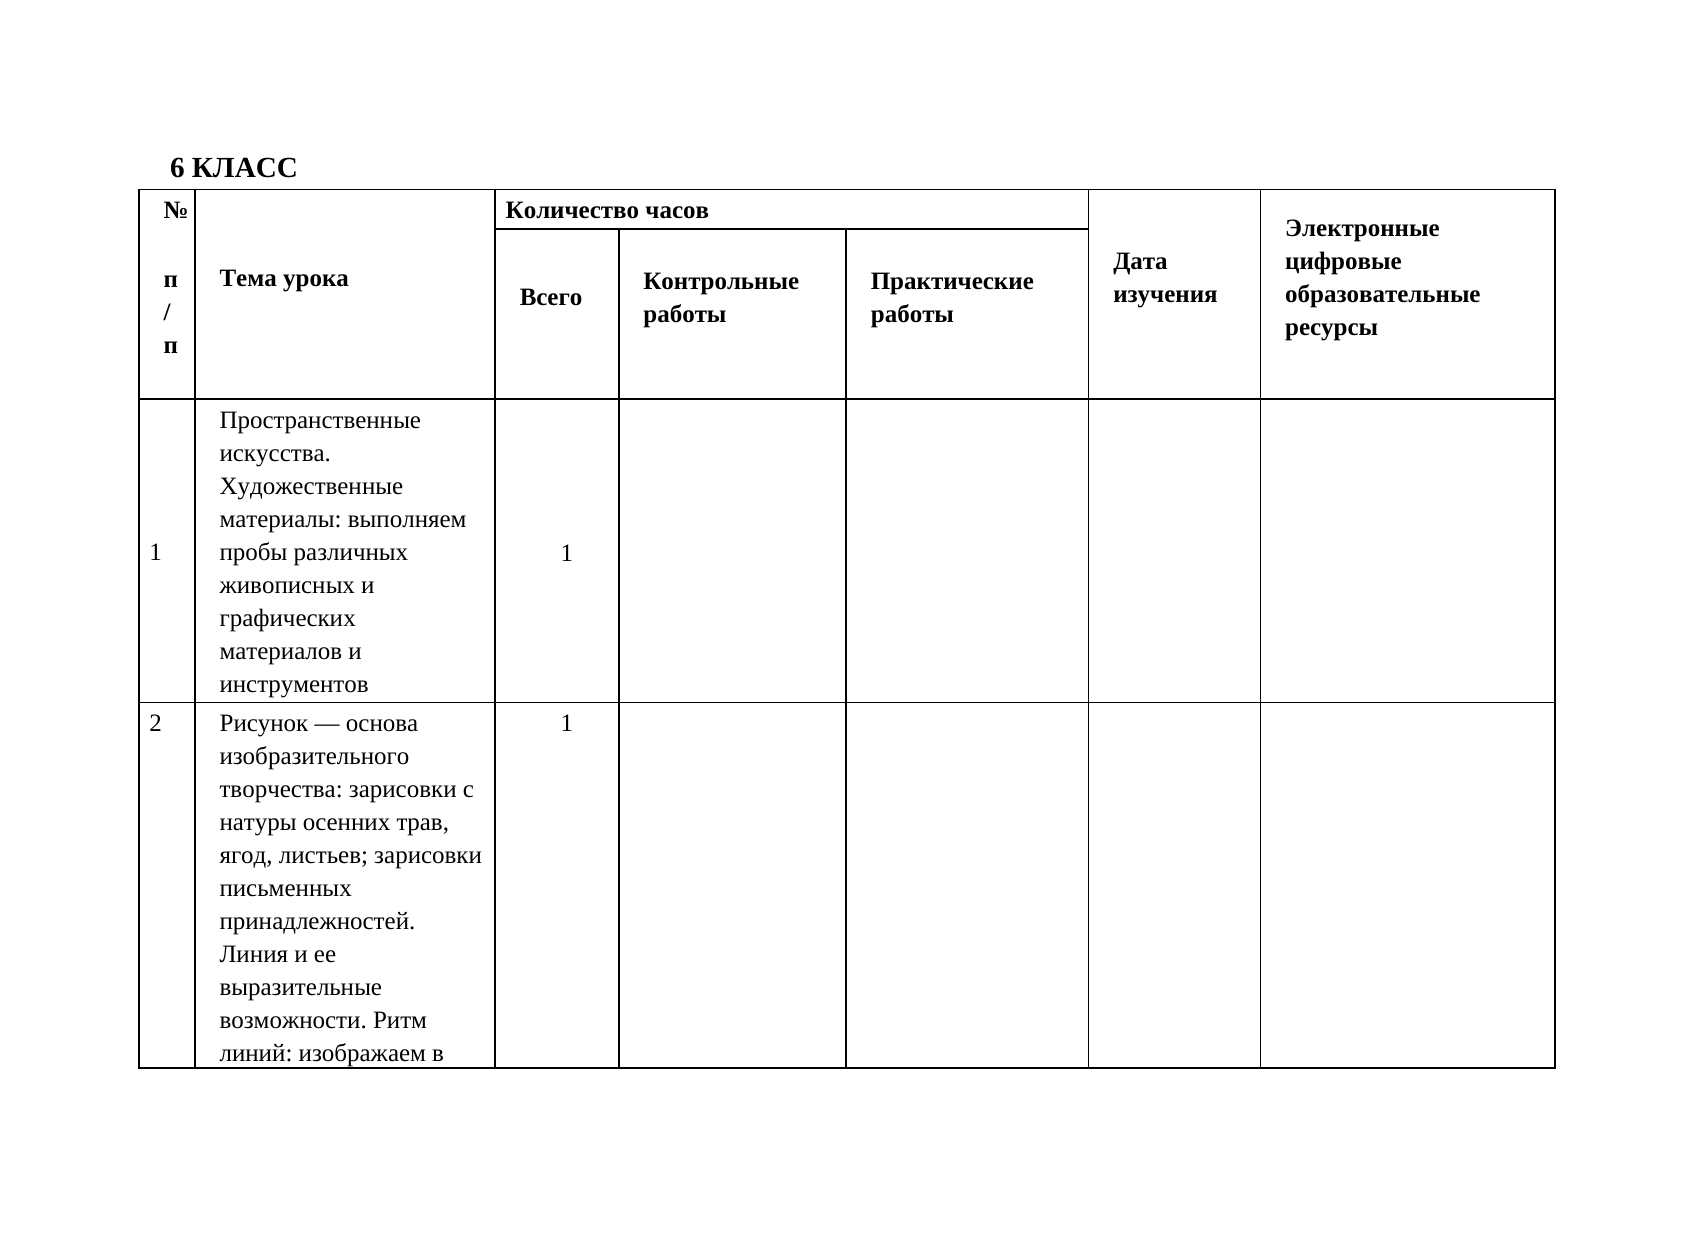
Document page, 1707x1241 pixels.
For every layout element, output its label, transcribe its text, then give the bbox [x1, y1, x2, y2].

table_cell Пространственные искусства. Художественные материалы: выполняем пробы различных живописных и графических материалов и инструментов [196, 400, 494, 702]
table_cell 1 [140, 400, 194, 702]
table_header № п/п [140, 190, 194, 398]
table_cell [1261, 703, 1554, 1067]
table_header Тема урока [196, 190, 494, 398]
table_cell 2 [140, 703, 194, 1067]
table_header Дата изучения [1089, 190, 1260, 398]
table_cell [620, 703, 845, 1067]
table_cell [847, 400, 1088, 702]
table_header Количество часов [496, 190, 1088, 228]
table_cell [620, 400, 845, 702]
table_cell [847, 703, 1088, 1067]
table_header Электронные цифровые образовательные ресурсы [1261, 190, 1554, 398]
table_cell [1089, 703, 1260, 1067]
table_cell 1 [496, 400, 618, 702]
table_cell Всего [496, 230, 618, 398]
table_cell [1089, 400, 1260, 702]
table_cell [196, 703, 494, 1067]
table_cell [1261, 400, 1554, 702]
table_cell Практические работы [847, 230, 1088, 398]
text 6 КЛАСС [162, 150, 1557, 183]
table_cell 1 [496, 703, 618, 1067]
table_cell Контрольные работы [620, 230, 845, 398]
